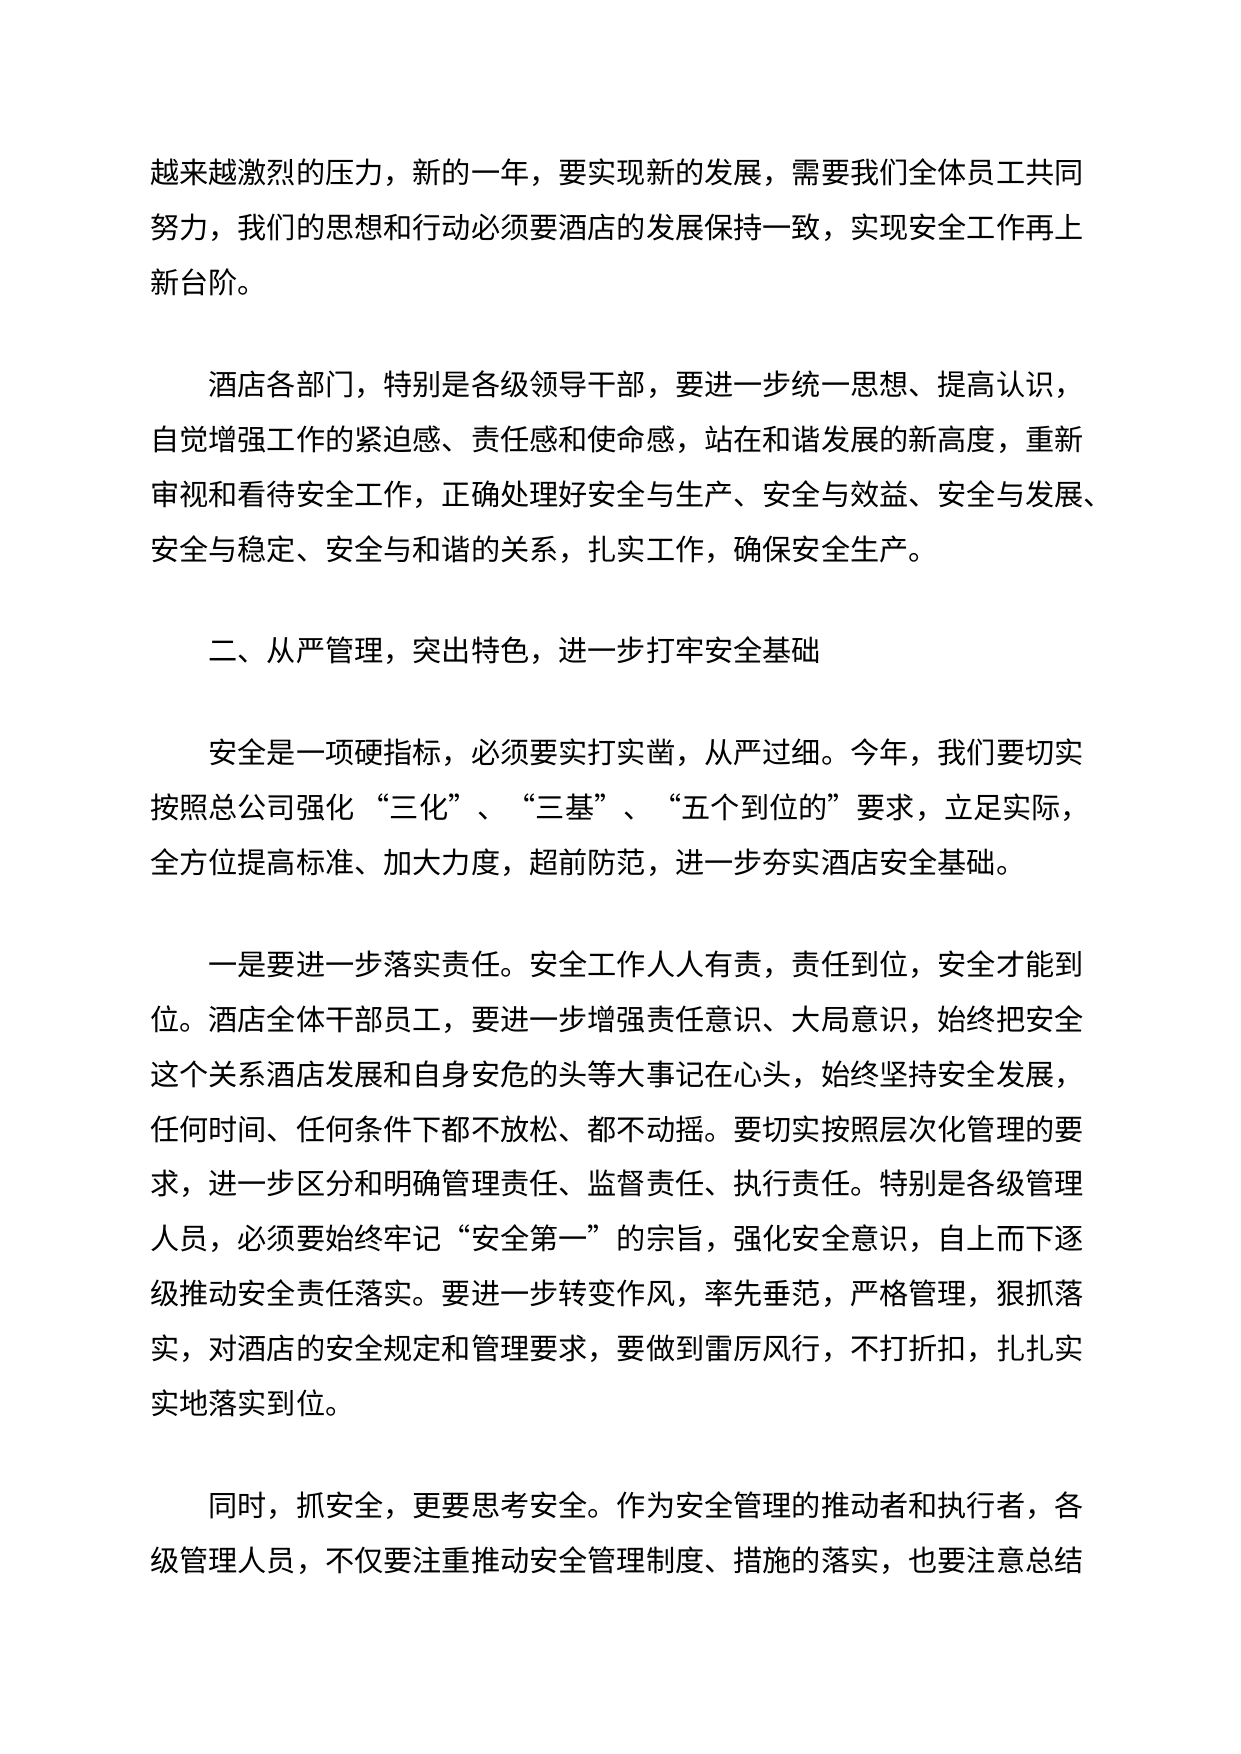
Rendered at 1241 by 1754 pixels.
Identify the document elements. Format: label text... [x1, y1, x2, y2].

text 二、从严管理，突出特色，进一步打牢安全基础 [150, 628, 1090, 670]
text 酒店各部门，特别是各级领导干部，要进一步统一思想、提高认识，自觉增强工作的紧迫感、责任感和使命感，站在和谐发展的新高度，重新审视和看待安全工作，正确处理好安全与生产、安全与效益、安全与发展、安全与稳定、安全与和谐的关系，扎实工作，确保安全生产。 [150, 362, 1090, 568]
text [150, 150, 1090, 302]
text 一是要进一步落实责任。安全工作人人有责，责任到位，安全才能到位。酒店全体干部员工，要进一步增强责任意识、大局意识，始终把安全这个关系酒店发展和自身安危的头等大事记在心头，始终坚持安全发展，任何时间、任何条件下都不放松、都不动摇。要切实按照层次化管理的要求，进一步区分和明确管理责任、监督责任、执行责任。特别是各级管理人员，必须要始终牢记“安全第一”的宗旨，强化安全意识，自上而下逐级推动安全责任落实。要进一步转变作风，率先垂范，严格管理，狠抓落实，对酒店的安全规定和管理要求，要做到雷厉风行，不打折扣，扎扎实实地落实到位。 [150, 941, 1090, 1423]
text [150, 1482, 1090, 1579]
text 安全是一项硬指标，必须要实打实凿，从严过细。今年，我们要切实按照总公司强化 “三化”、“三基”、“五个到位的”要求，立足实际，全方位提高标准、加大力度，超前防范，进一步夯实酒店安全基础。 [150, 730, 1090, 882]
